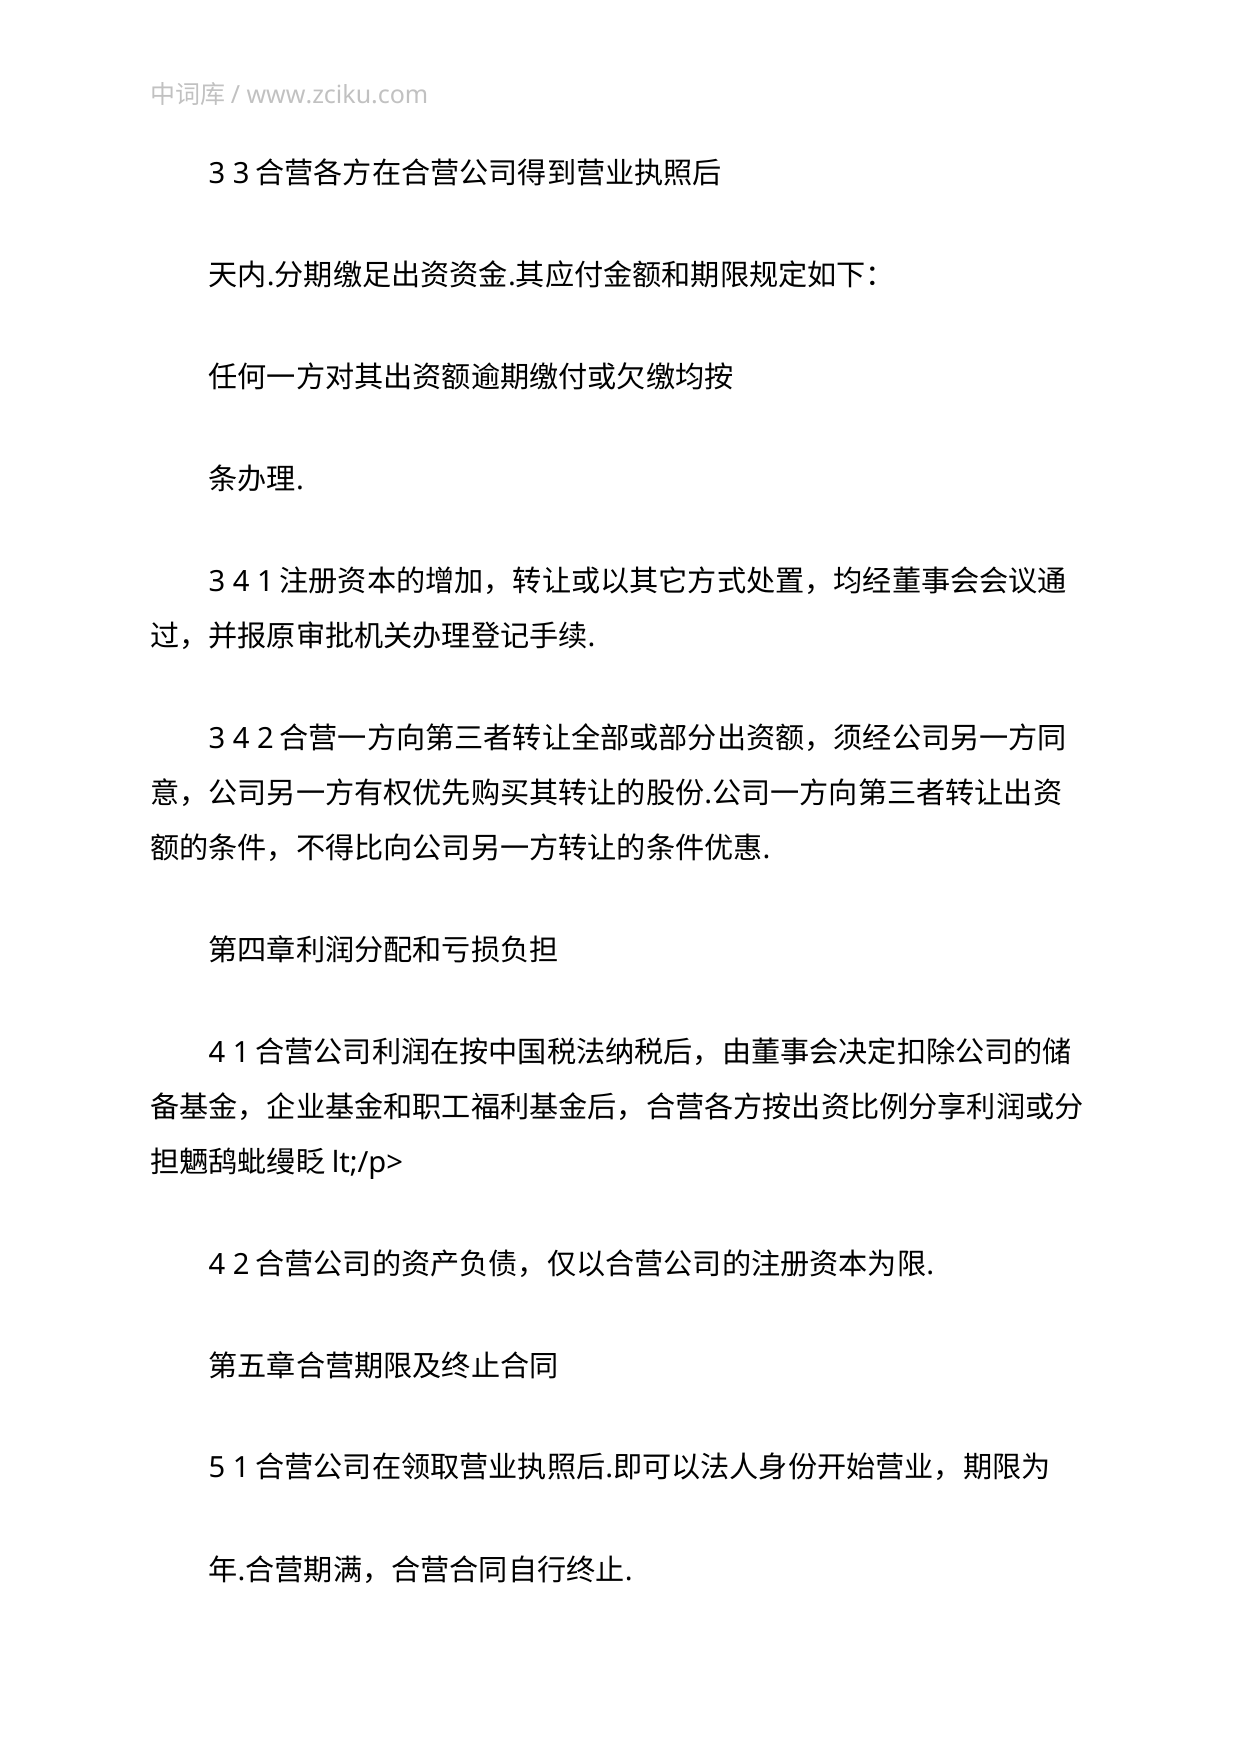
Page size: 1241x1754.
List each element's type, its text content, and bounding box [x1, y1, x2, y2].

text 5 1合营公司在领取营业执照后.即可以法人身份开始营业，期限为 [150, 1444, 1090, 1486]
text 3 4 1注册资本的增加，转让或以其它方式处置，均经董事会会议通过，并报原审批机关办理登记手续. [150, 558, 1090, 655]
text 条办理. [150, 456, 1090, 498]
text 3 4 2合营一方向第三者转让全部或部分出资额，须经公司另一方同意，公司另一方有权优先购买其转让的股份.公司一方向第三者转让出资额的条件，不得比向公司另一方转让的条件优惠. [150, 715, 1090, 867]
text 4 2合营公司的资产负债，仅以合营公司的注册资本为限. [150, 1240, 1090, 1283]
text 第五章合营期限及终止合同 [150, 1342, 1090, 1384]
text 第四章利润分配和亏损负担 [150, 927, 1090, 969]
text 3 3合营各方在合营公司得到营业执照后 [150, 150, 1090, 192]
text 任何一方对其出资额逾期缴付或欠缴均按 [150, 354, 1090, 396]
text 4 1合营公司利润在按中国税法纳税后，由董事会决定扣除公司的储备基金，企业基金和职工福利基金后，合营各方按出资比例分享利润或分担魉鸹蚍缦眨 lt;/p> [150, 1028, 1090, 1181]
text 年.合营期满，合营合同自行终止. [150, 1546, 1090, 1588]
text 天内.分期缴足出资资金.其应付金额和期限规定如下： [150, 252, 1090, 294]
